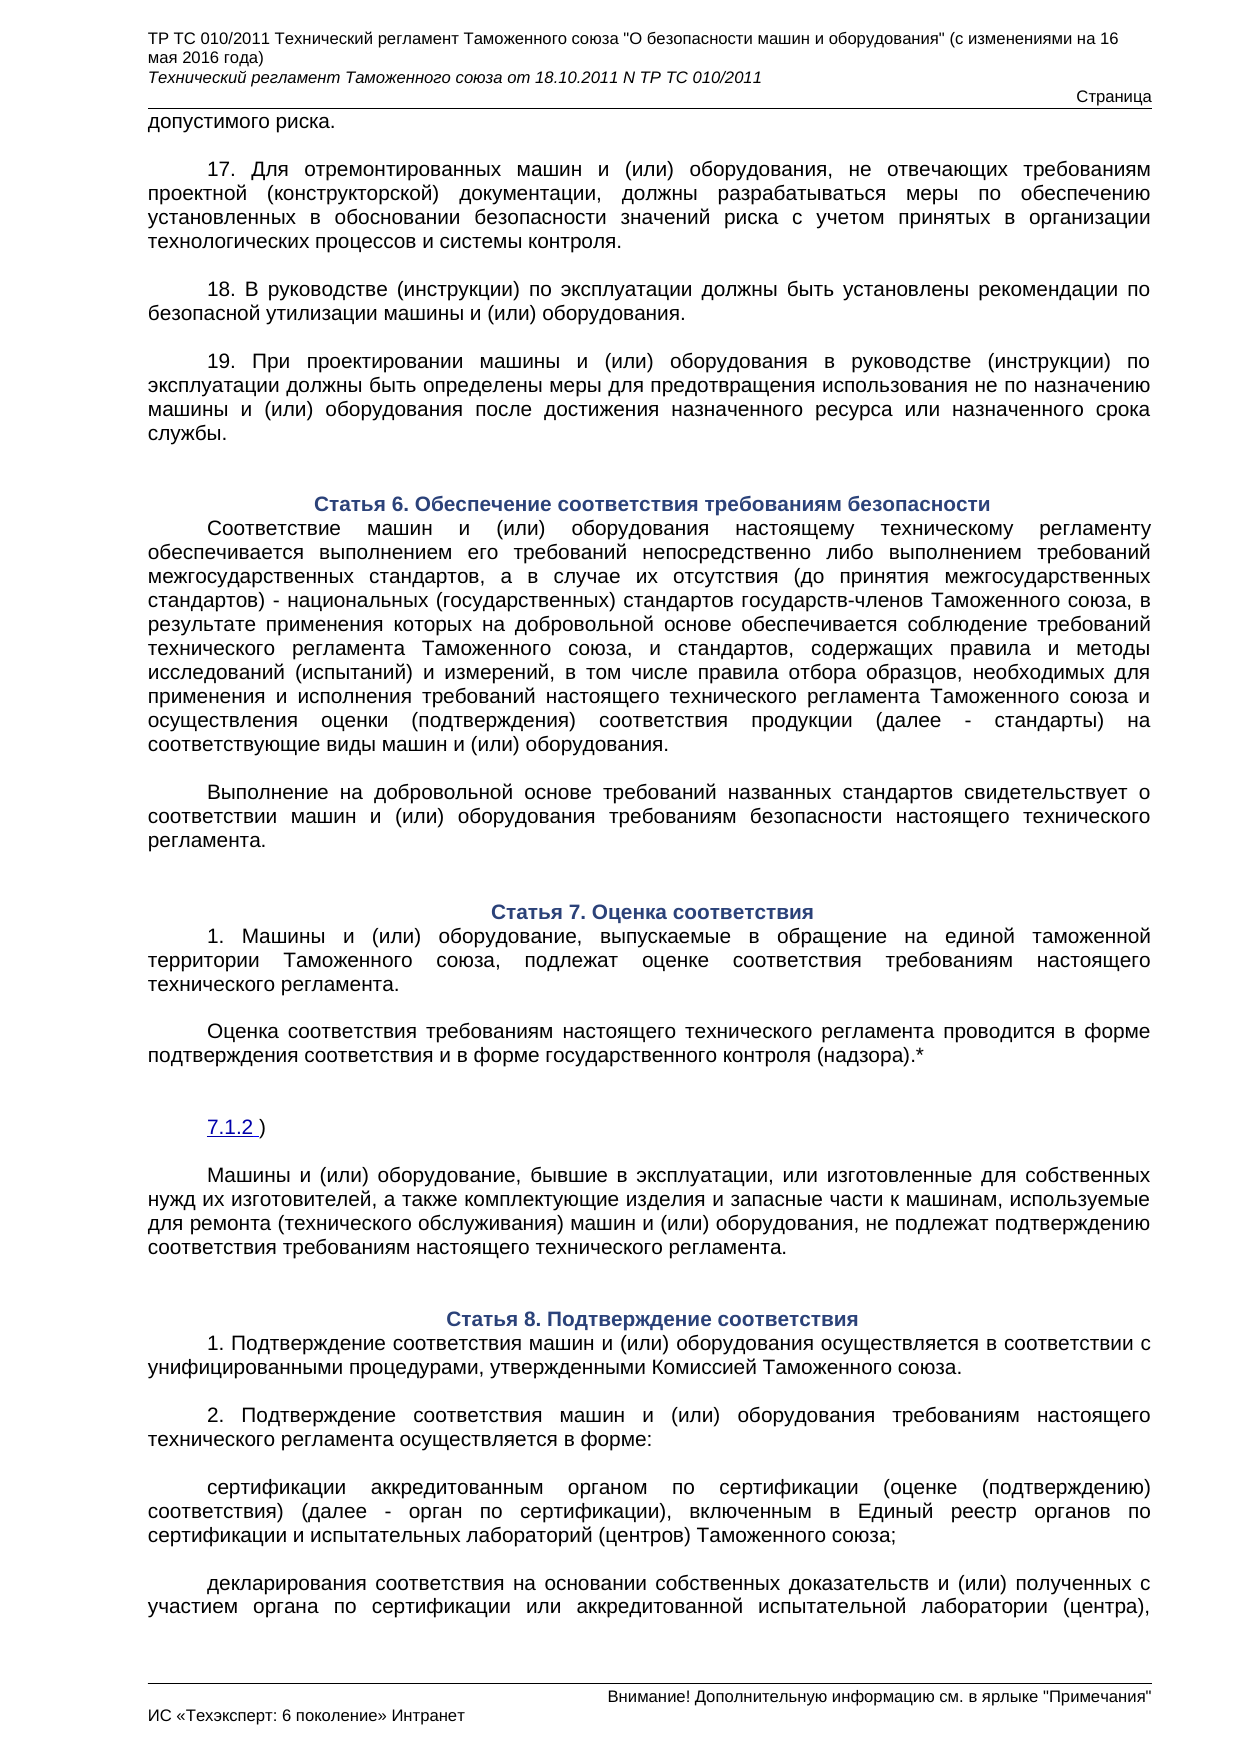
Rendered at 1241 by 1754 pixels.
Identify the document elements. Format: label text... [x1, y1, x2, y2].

text 19. При проектировании машины и (или) оборудования в руководстве (инструкции) по эксплуатации должны быть определены меры для предотвращения использования не по назначению машины и (или) оборудования после достижения назначенного ресурса или назначенного срока службы. [148, 348, 1152, 444]
text Статья 6. Обеспечение соответствия требованиям безопасности [148, 492, 1152, 516]
text 1. Машины и (или) оборудование, выпускаемые в обращение на единой таможенной территории Таможенного союза, подлежат оценке соответствия требованиям настоящего технического регламента. [148, 923, 1152, 995]
text 2. Подтверждение соответствия машин и (или) оборудования требованиям настоящего технического регламента осуществляется в форме: [148, 1403, 1152, 1451]
text Машины и (или) оборудование, бывшие в эксплуатации, или изготовленные для собственных нужд их изготовителей, а также комплектующие изделия и запасные части к машинам, используемые для ремонта (технического обслуживания) машин и (или) оборудования, не подлежат подтверждению соответствия требованиям настоящего технического регламента. [148, 1163, 1152, 1259]
text Оценка соответствия требованиям настоящего технического регламента проводится в форме подтверждения соответствия и в форме государственного контроля (надзора).* [148, 1019, 1152, 1067]
text 1. Подтверждение соответствия машин и (или) оборудования осуществляется в соответствии с унифицированными процедурами, утвержденными Комиссией Таможенного союза. [148, 1331, 1152, 1379]
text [148, 109, 1152, 133]
text 18. В руководстве (инструкции) по эксплуатации должны быть установлены рекомендации по безопасной утилизации машины и (или) оборудования. [148, 277, 1152, 324]
text 17. Для отремонтированных машин и (или) оборудования, не отвечающих требованиям проектной (конструкторской) документации, должны разрабатываться меры по обеспечению установленных в обосновании безопасности значений риска с учетом принятых в организации технологических процессов и системы контроля. [148, 157, 1152, 253]
text сертификации аккредитованным органом по сертификации (оценке (подтверждению) соответствия) (далее - орган по сертификации), включенным в Единый реестр органов по сертификации и испытательных лабораторий (центров) Таможенного союза; [148, 1474, 1152, 1546]
text Соответствие машин и (или) оборудования настоящему техническому регламенту обеспечивается выполнением его требований непосредственно либо выполнением требований межгосударственных стандартов, а в случае их отсутствия (до принятия межгосударственных стандартов) - национальных (государственных) стандартов государств-членов Таможенного союза, в результате применения которых на добровольной основе обеспечивается соблюдение требований технического регламента Таможенного союза, и стандартов, содержащих правила и методы исследований (испытаний) и измерений, в том числе правила отбора образцов, необходимых для применения и исполнения требований настоящего технического регламента Таможенного союза и осуществления оценки (подтверждения) соответствия продукции (далее - стандарты) на соответствующие виды машин и (или) оборудования. [148, 516, 1152, 756]
text Статья 7. Оценка соответствия [148, 899, 1152, 923]
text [148, 1570, 1152, 1618]
text 7.1.2 ) [148, 1115, 1152, 1139]
text Выполнение на добровольной основе требований названных стандартов свидетельствует о соответствии машин и (или) оборудования требованиям безопасности настоящего технического регламента. [148, 780, 1152, 852]
text Статья 8. Подтверждение соответствия [148, 1307, 1152, 1331]
